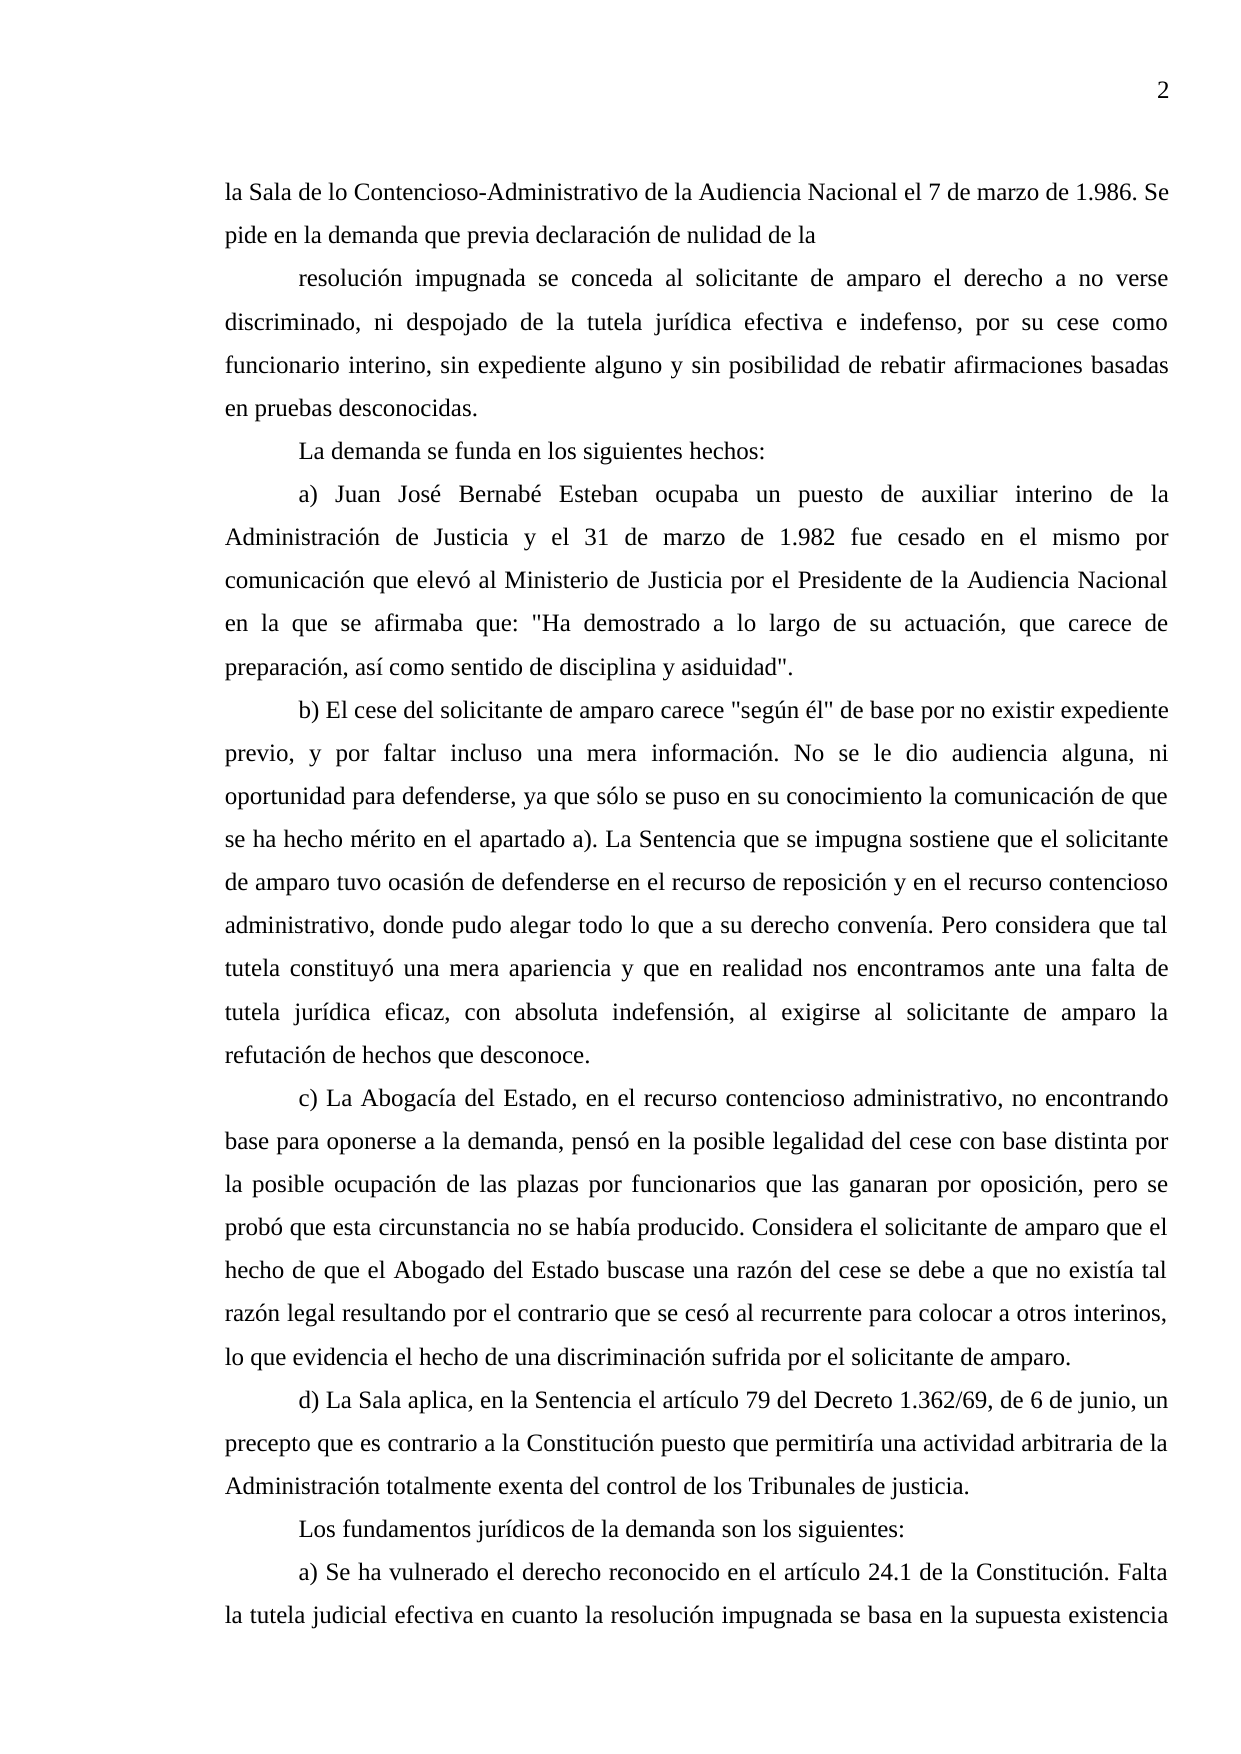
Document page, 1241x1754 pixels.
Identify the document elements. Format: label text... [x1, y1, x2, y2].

text La demanda se funda en los siguientes hechos: [224, 436, 1169, 465]
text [224, 177, 1169, 249]
text resolución impugnada se conceda al solicitante de amparo el derecho a no verse discriminado, ni despojado de la tutela jurídica efectiva e indefenso, por su cese como funcionario interino, sin expediente alguno y sin posibilidad de rebatir afirmaciones basadas en pruebas desconocidas. [224, 263, 1169, 422]
text b) El cese del solicitante de amparo carece "según él" de base por no existir expediente previo, y por faltar incluso una mera información. No se le dio audiencia alguna, ni oportunidad para defenderse, ya que sólo se puso en su conocimiento la comunicación de que se ha hecho mérito en el apartado a). La Sentencia que se impugna sostiene que el solicitante de amparo tuvo ocasión de defenderse en el recurso de reposición y en el recurso contencioso administrativo, donde pudo alegar todo lo que a su derecho convenía. Pero considera que tal tutela constituyó una mera apariencia y que en realidad nos encontramos ante una falta de tutela jurídica eficaz, con absoluta indefensión, al exigirse al solicitante de amparo la refutación de hechos que desconoce. [224, 695, 1169, 1068]
text a) Juan José Bernabé Esteban ocupaba un puesto de auxiliar interino de la Administración de Justicia y el 31 de marzo de 1.982 fue cesado en el mismo por comunicación que elevó al Ministerio de Justicia por el Presidente de la Audiencia Nacional en la que se afirmaba que: "Ha demostrado a lo largo de su actuación, que carece de preparación, así como sentido de disciplina y asiduidad". [224, 479, 1169, 680]
text c) La Abogacía del Estado, en el recurso contencioso administrativo, no encontrando base para oponerse a la demanda, pensó en la posible legalidad del cese con base distinta por la posible ocupación de las plazas por funcionarios que las ganaran por oposición, pero se probó que esta circunstancia no se había producido. Considera el solicitante de amparo que el hecho de que el Abogado del Estado buscase una razón del cese se debe a que no existía tal razón legal resultando por el contrario que se cesó al recurrente para colocar a otros interinos, lo que evidencia el hecho de una discriminación sufrida por el solicitante de amparo. [224, 1083, 1169, 1370]
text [224, 1557, 1169, 1629]
text Los fundamentos jurídicos de la demanda son los siguientes: [224, 1514, 1169, 1543]
text d) La Sala aplica, en la Sentencia el artículo 79 del Decreto 1.362/69, de 6 de junio, un precepto que es contrario a la Constitución puesto que permitiría una actividad arbitraria de la Administración totalmente exenta del control de los Tribunales de justicia. [224, 1385, 1169, 1500]
